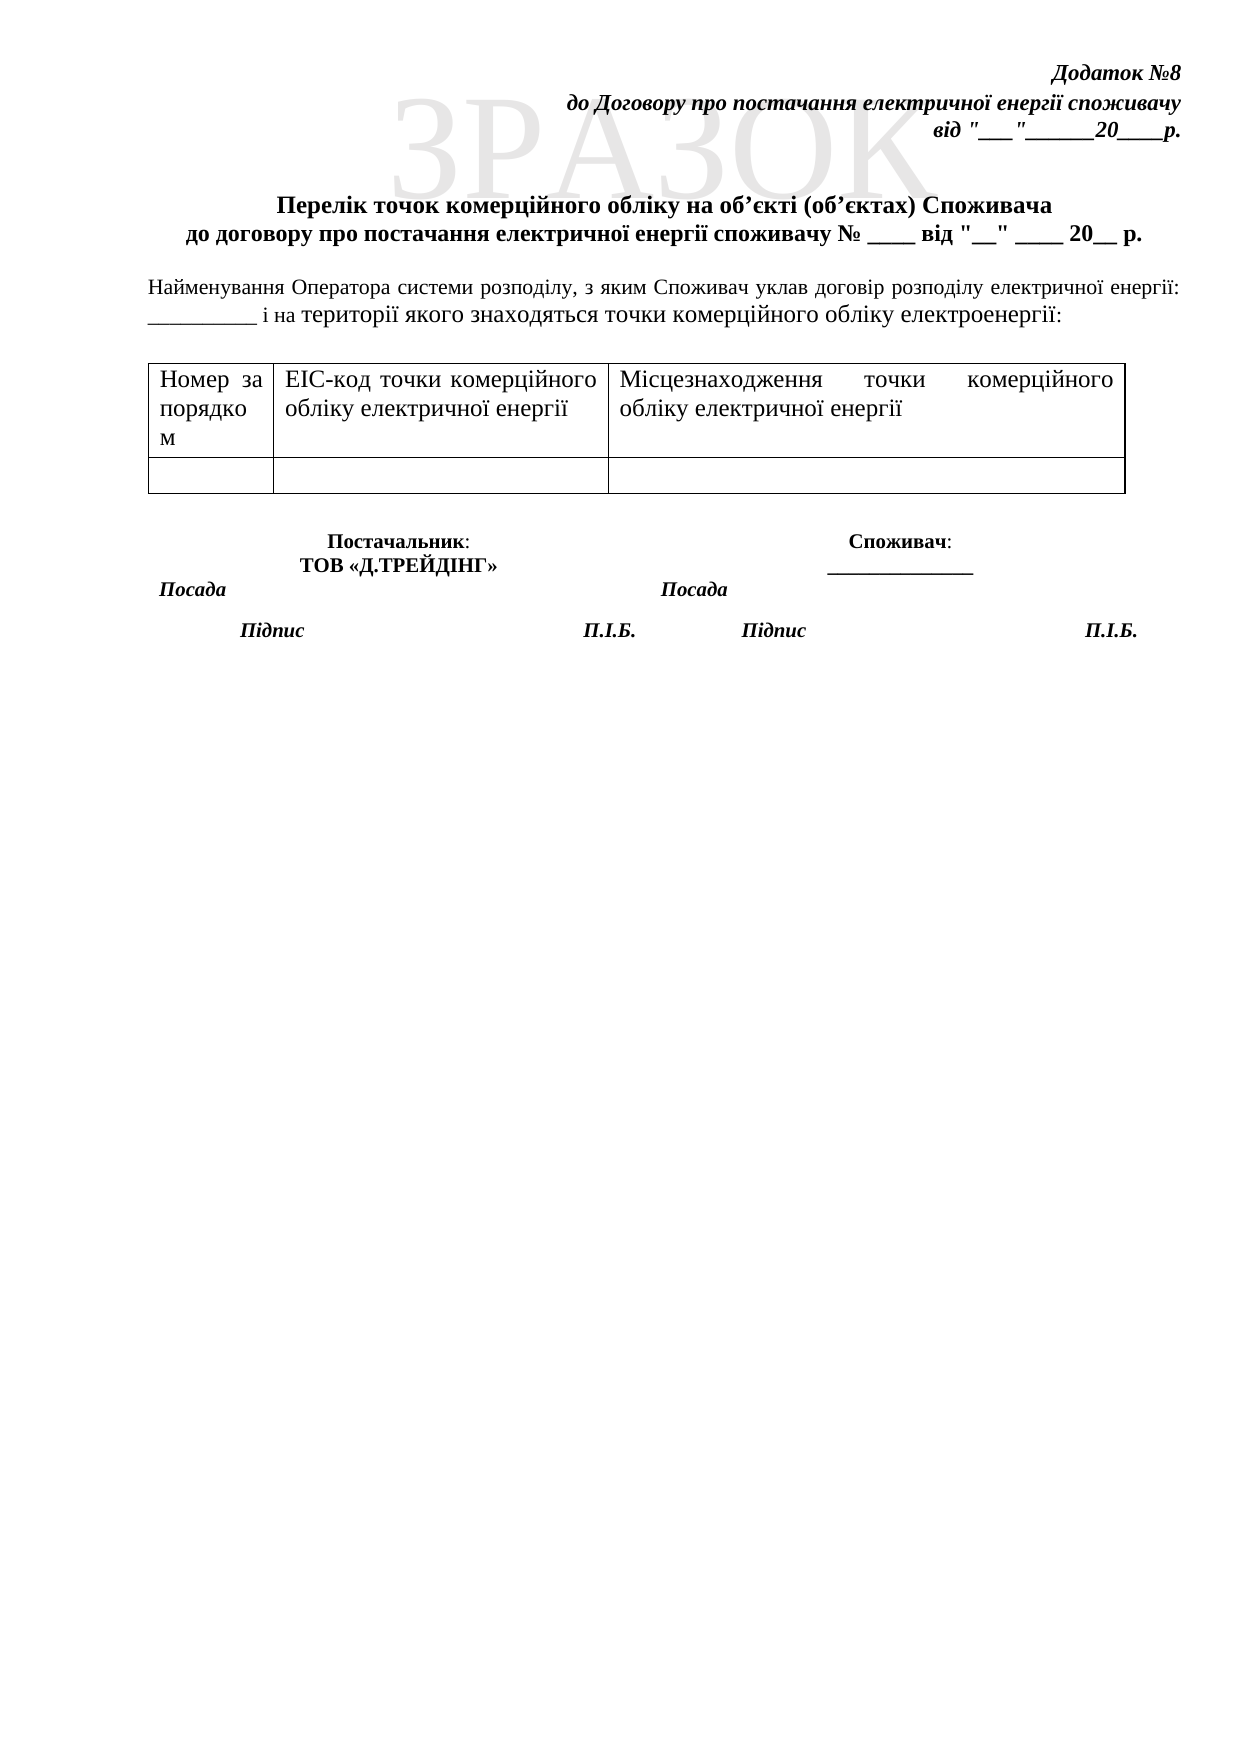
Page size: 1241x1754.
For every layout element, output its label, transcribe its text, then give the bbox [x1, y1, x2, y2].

table_cell ТОВ «Д.ТРЕЙДІНГ» [148, 553, 649, 577]
table_cell ______________ [649, 553, 1151, 577]
table_cell [274, 458, 608, 493]
table_cell Підпис [148, 618, 398, 642]
table_header Постачальник: [148, 529, 649, 553]
table_cell [609, 458, 1124, 493]
table_cell П.І.Б. [900, 618, 1151, 642]
table_cell П.І.Б. [399, 618, 649, 642]
table_header Споживач: [649, 529, 1151, 553]
text Найменування Оператора системи розподілу, з яким Споживач уклав договір розподілу електричної енергії: __________ і на території якого знаходяться точки комерційного обліку електроенергії: [148, 274, 1181, 328]
text Додаток №8 [148, 59, 1181, 85]
table_header Місцезнаходження точки комерційного обліку електричної енергії [609, 364, 1124, 457]
text Перелік точок комерційного обліку на об’єкті (об’єктах) Споживача [148, 190, 1181, 219]
table_cell Підпис [649, 618, 900, 642]
table_cell Посада [148, 577, 649, 618]
table_cell [149, 458, 273, 493]
table_header Номер за порядком [149, 364, 273, 457]
text до договору про постачання електричної енергії споживачу № ____ від "__" ____ 20__ р. [148, 219, 1181, 246]
table_cell Посада [649, 577, 1151, 618]
table_header ЕІС-код точки комерційного обліку електричної енергії [274, 364, 608, 457]
text до Договору про постачання електричної енергії споживачу [148, 89, 1181, 116]
text від "___"______20____р. [148, 116, 1181, 142]
